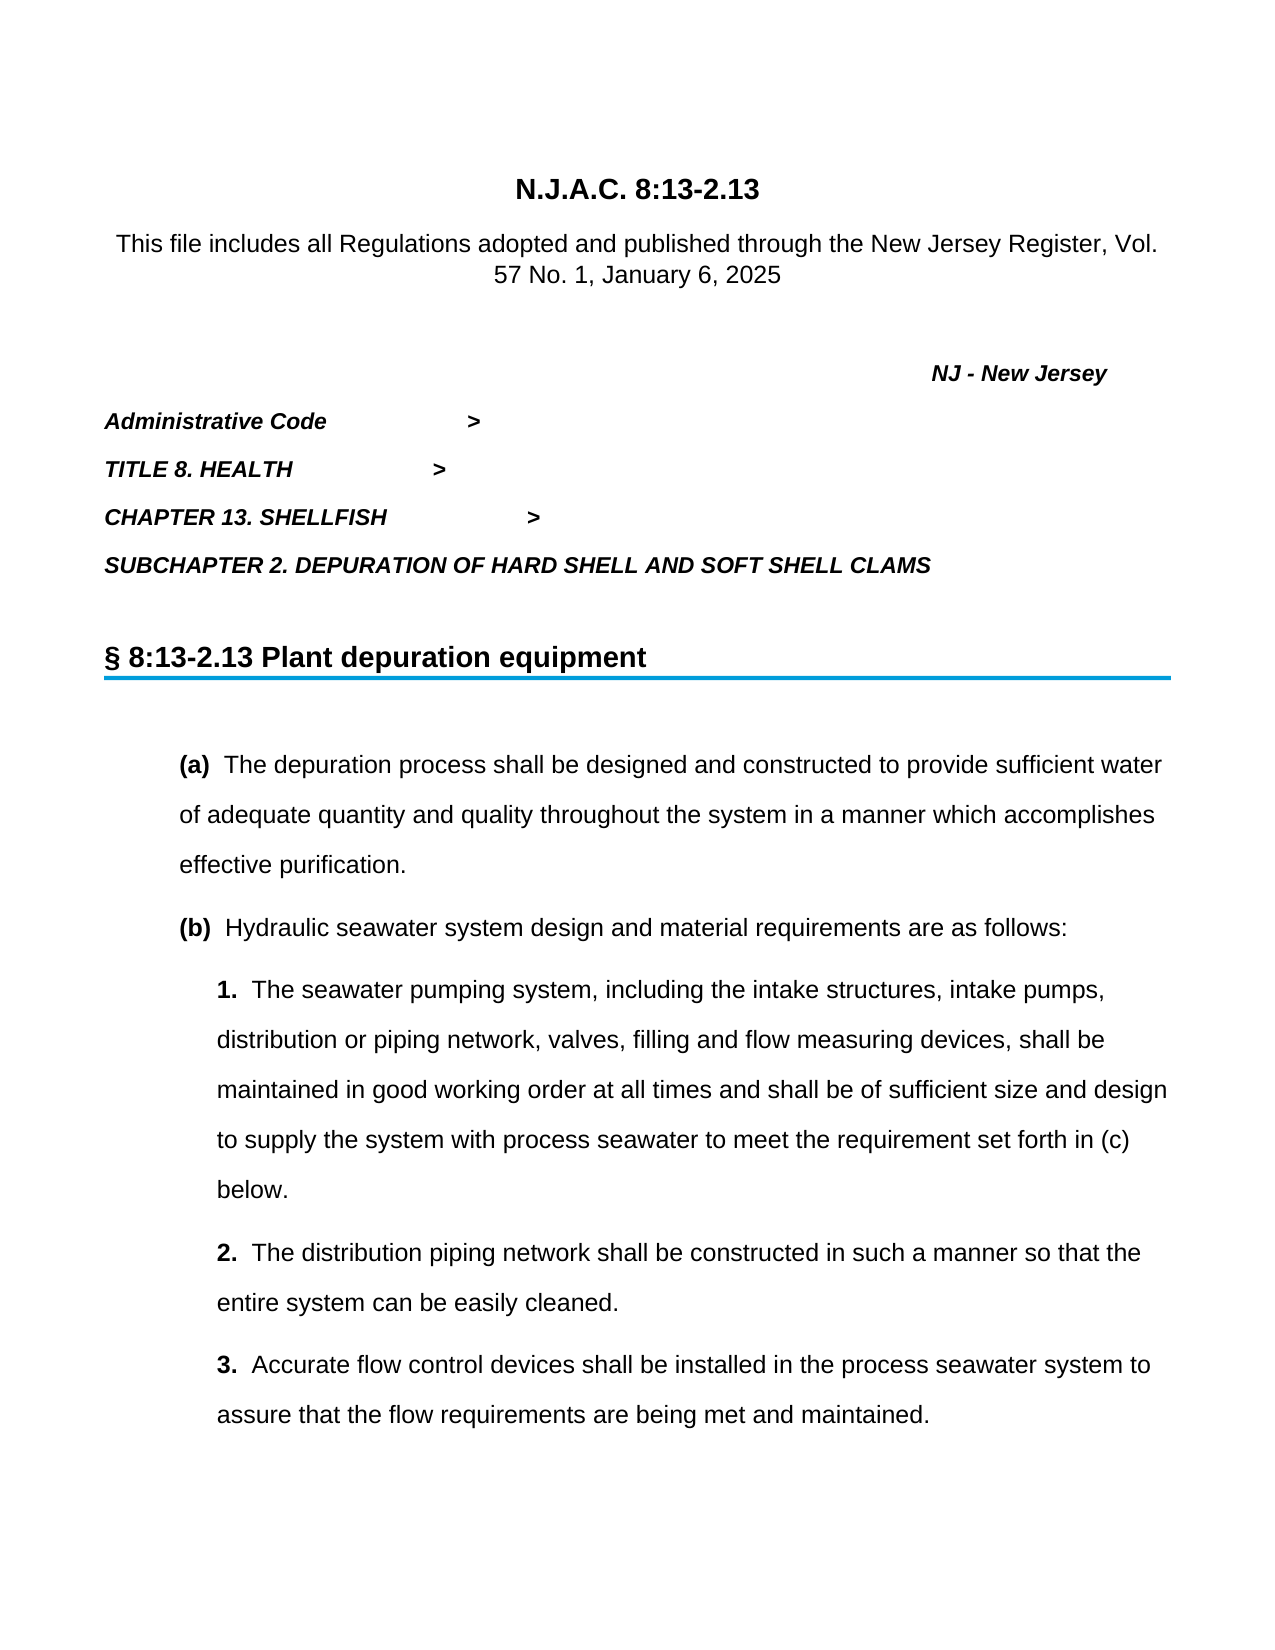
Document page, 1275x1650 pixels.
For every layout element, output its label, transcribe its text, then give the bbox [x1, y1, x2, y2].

text NJ - New Jersey Administrative Code > TITLE 8. HEALTH > CHAPTER 13. SHELLFISH > SUBCHAPTER 2. DEPURATION OF HARD SHELL AND SOFT SHELL CLAMS [104, 338, 1171, 578]
text 3. Accurate flow control devices shall be installed in the process seawater system to assure that the flow requirements are being met and maintained. [217, 1329, 1171, 1429]
text This file includes all Regulations adopted and published through the New Jersey Register, Vol. 57 No. 1, January 6, 2025 [104, 226, 1171, 289]
text 2. The distribution piping network shall be constructed in such a manner so that the entire system can be easily cleaned. [217, 1216, 1171, 1316]
text § 8:13-2.13 Plant depuration equipment [104, 603, 1171, 674]
subtitle N.J.A.C. 8:13-2.13 [104, 170, 1171, 205]
text (a) The depuration process shall be designed and constructed to provide sufficient water of adequate quantity and quality throughout the system in a manner which accomplishes effective purification. [179, 729, 1171, 879]
text (b) Hydraulic seawater system design and material requirements are as follows: [179, 891, 1171, 941]
text 1. The seawater pumping system, including the intake structures, intake pumps, distribution or piping network, valves, filling and flow measuring devices, shall be maintained in good working order at all times and shall be of sufficient size and design to supply the system with process seawater to meet the requirement set forth in (c) below. [217, 954, 1171, 1204]
